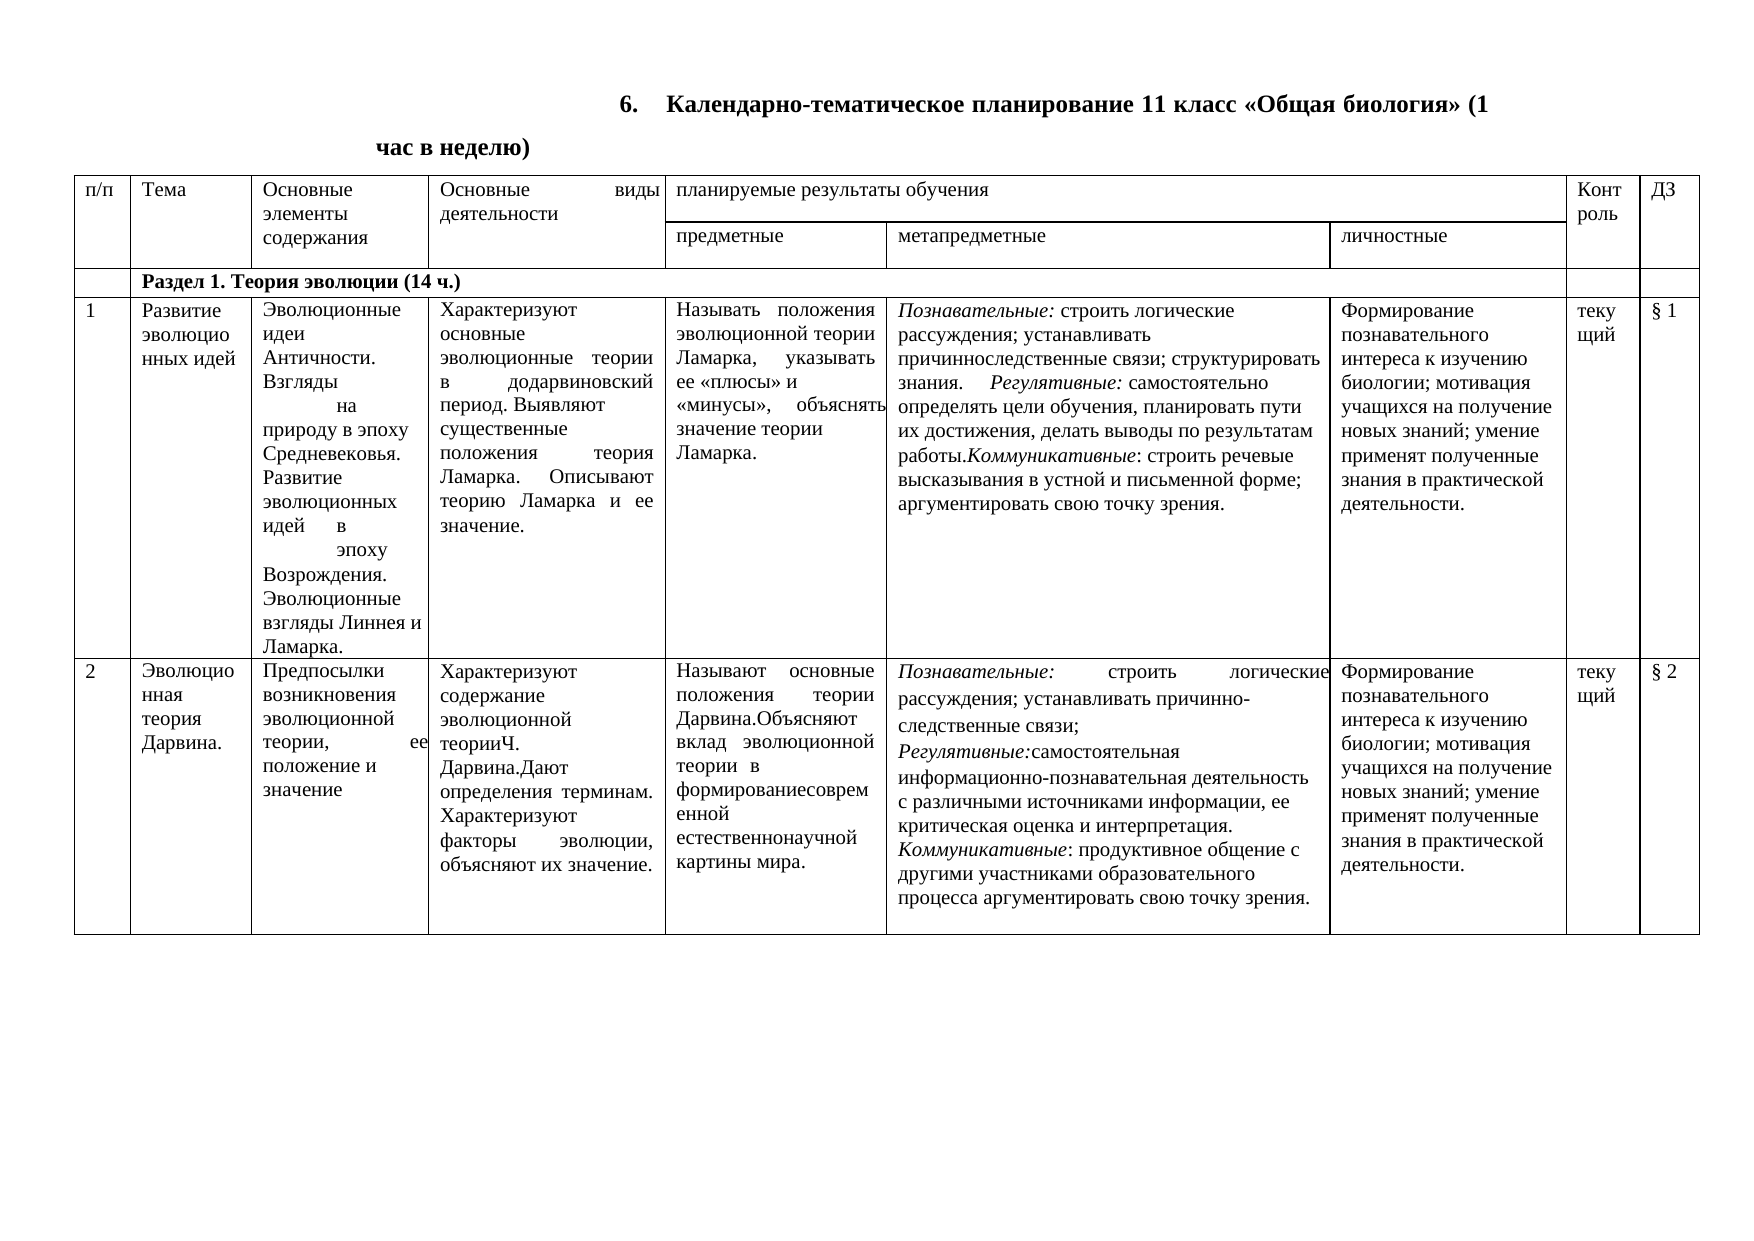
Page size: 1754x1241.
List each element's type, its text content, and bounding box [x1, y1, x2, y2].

table_header планируемые результаты обучения [666, 176, 1566, 221]
table_cell Предпосылки возникновения эволюционной теории, ее положение и значение [252, 659, 428, 934]
table_cell § 1 [1641, 298, 1699, 658]
table_cell предметные [666, 223, 886, 267]
table_cell § 2 [1641, 659, 1699, 934]
table_cell Раздел 1. Теория эволюции (14 ч.) [131, 269, 1566, 297]
table_cell Эволюцио нная теория Дарвина. [131, 659, 251, 934]
table_cell Называют основные положения теории Дарвина.Объясняют вклад эволюционной теории в формированиесоврем енной естественнонаучной картины мира. [666, 659, 886, 934]
table_cell Формирование познавательного интереса к изучению биологии; мотивация учащихся на получение новых знаний; умение применят полученные знания в практической деятельности. [1331, 298, 1566, 658]
table_header п/п [75, 176, 130, 267]
table_cell теку щий [1567, 659, 1639, 934]
table_cell Формирование познавательного интереса к изучению биологии; мотивация учащихся на получение новых знаний; умение применят полученные знания в практической деятельности. [1331, 659, 1566, 934]
table_cell [1567, 269, 1639, 297]
table_cell Познавательные: строить логические рассуждения; устанавливать причинноследственные связи; структурировать знания. Регулятивные: самостоятельно определять цели обучения, планировать пути их достижения, делать выводы по результатам работы.Коммуникативные: строить речевые высказывания в устной и письменной форме; аргументировать свою точку зрения. [887, 298, 1329, 658]
table_cell Характеризуют основные эволюционные теории в додарвиновский период. Выявляют существенные положения теория Ламарка. Описывают теорию Ламарка и ее значение. [429, 298, 665, 658]
table_header Основные элементы содержания [252, 176, 428, 267]
list Календарно-тематическое планирование 11 класс «Общая биология» (1 час в неделю) [376, 89, 1490, 161]
table_cell 2 [75, 659, 130, 934]
table_cell Характеризуют содержание эволюционной теорииЧ. Дарвина.Дают определения терминам. Характеризуют факторы эволюции, объясняют их значение. [429, 659, 665, 934]
table_cell Эволюционные идеи Античности. Взгляды на природу в эпоху Средневековья. Развитие эволюционных идей в эпоху Возрождения. Эволюционные взгляды Линнея и Ламарка. [252, 298, 428, 658]
table_header Основные виды деятельности [429, 176, 665, 267]
table_cell метапредметные [887, 223, 1329, 267]
table_cell [75, 269, 130, 297]
table_cell Называть положения эволюционной теории Ламарка, указывать ее «плюсы» и «минусы», объяснять значение теории Ламарка. [666, 298, 886, 658]
table_cell Развитие эволюцио нных идей [131, 298, 251, 658]
table_cell личностные [1331, 223, 1566, 267]
table_cell теку щий [1567, 298, 1639, 658]
table_cell 1 [75, 298, 130, 658]
table_cell Познавательные: строить логические рассуждения; устанавливать причинно- следственные связи; Регулятивные:самостоятельная информационно-познавательная деятельность с различными источниками информации, ее критическая оценка и интерпретация. Коммуникативные: продуктивное общение с другими участниками образовательного процесса аргументировать свою точку зрения. [887, 659, 1329, 934]
table_header Тема [131, 176, 251, 267]
table_cell [1641, 269, 1699, 297]
table_header ДЗ [1641, 176, 1699, 267]
table_header Конт роль [1567, 176, 1639, 267]
